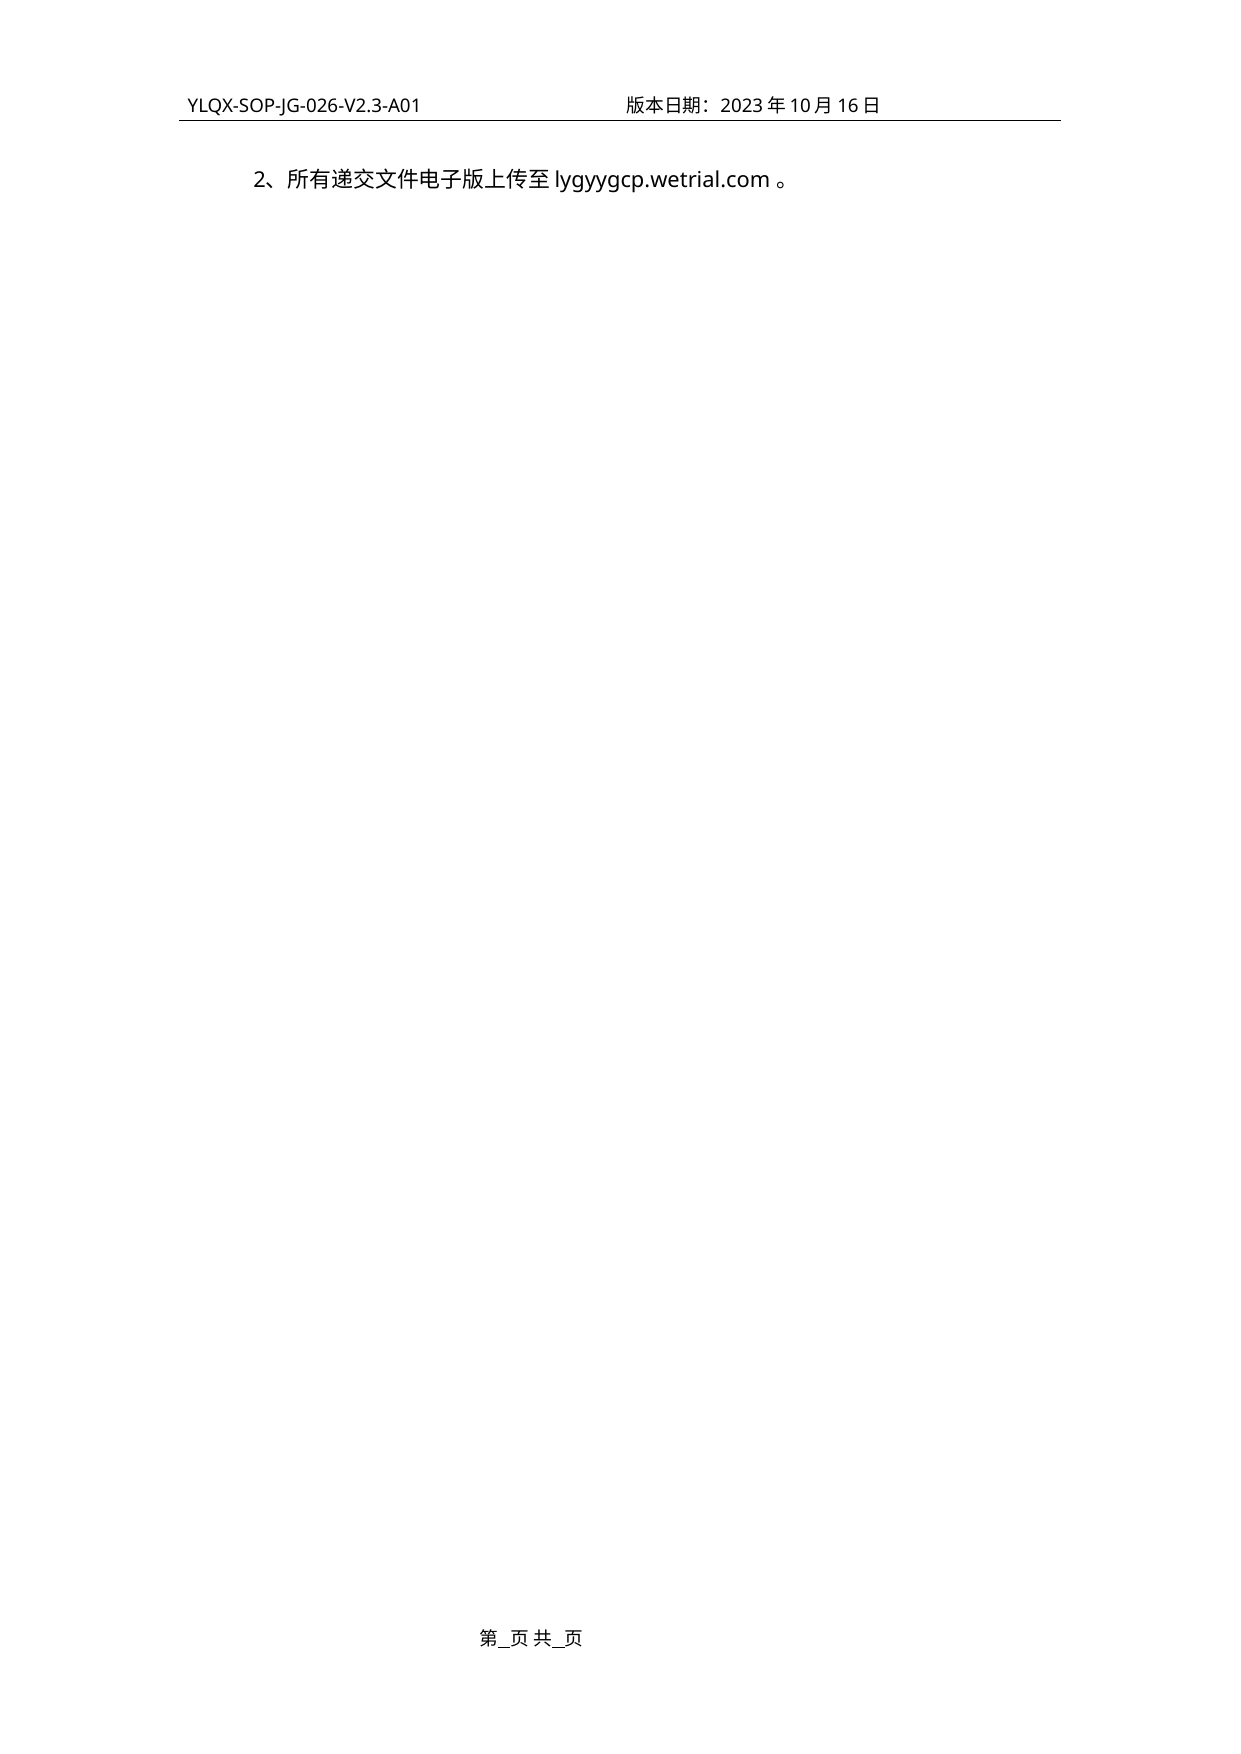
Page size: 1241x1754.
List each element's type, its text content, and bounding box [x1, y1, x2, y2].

text 2、所有递交文件电子版上传至lygyygcp.wetrial.com 。 [187, 162, 1053, 194]
